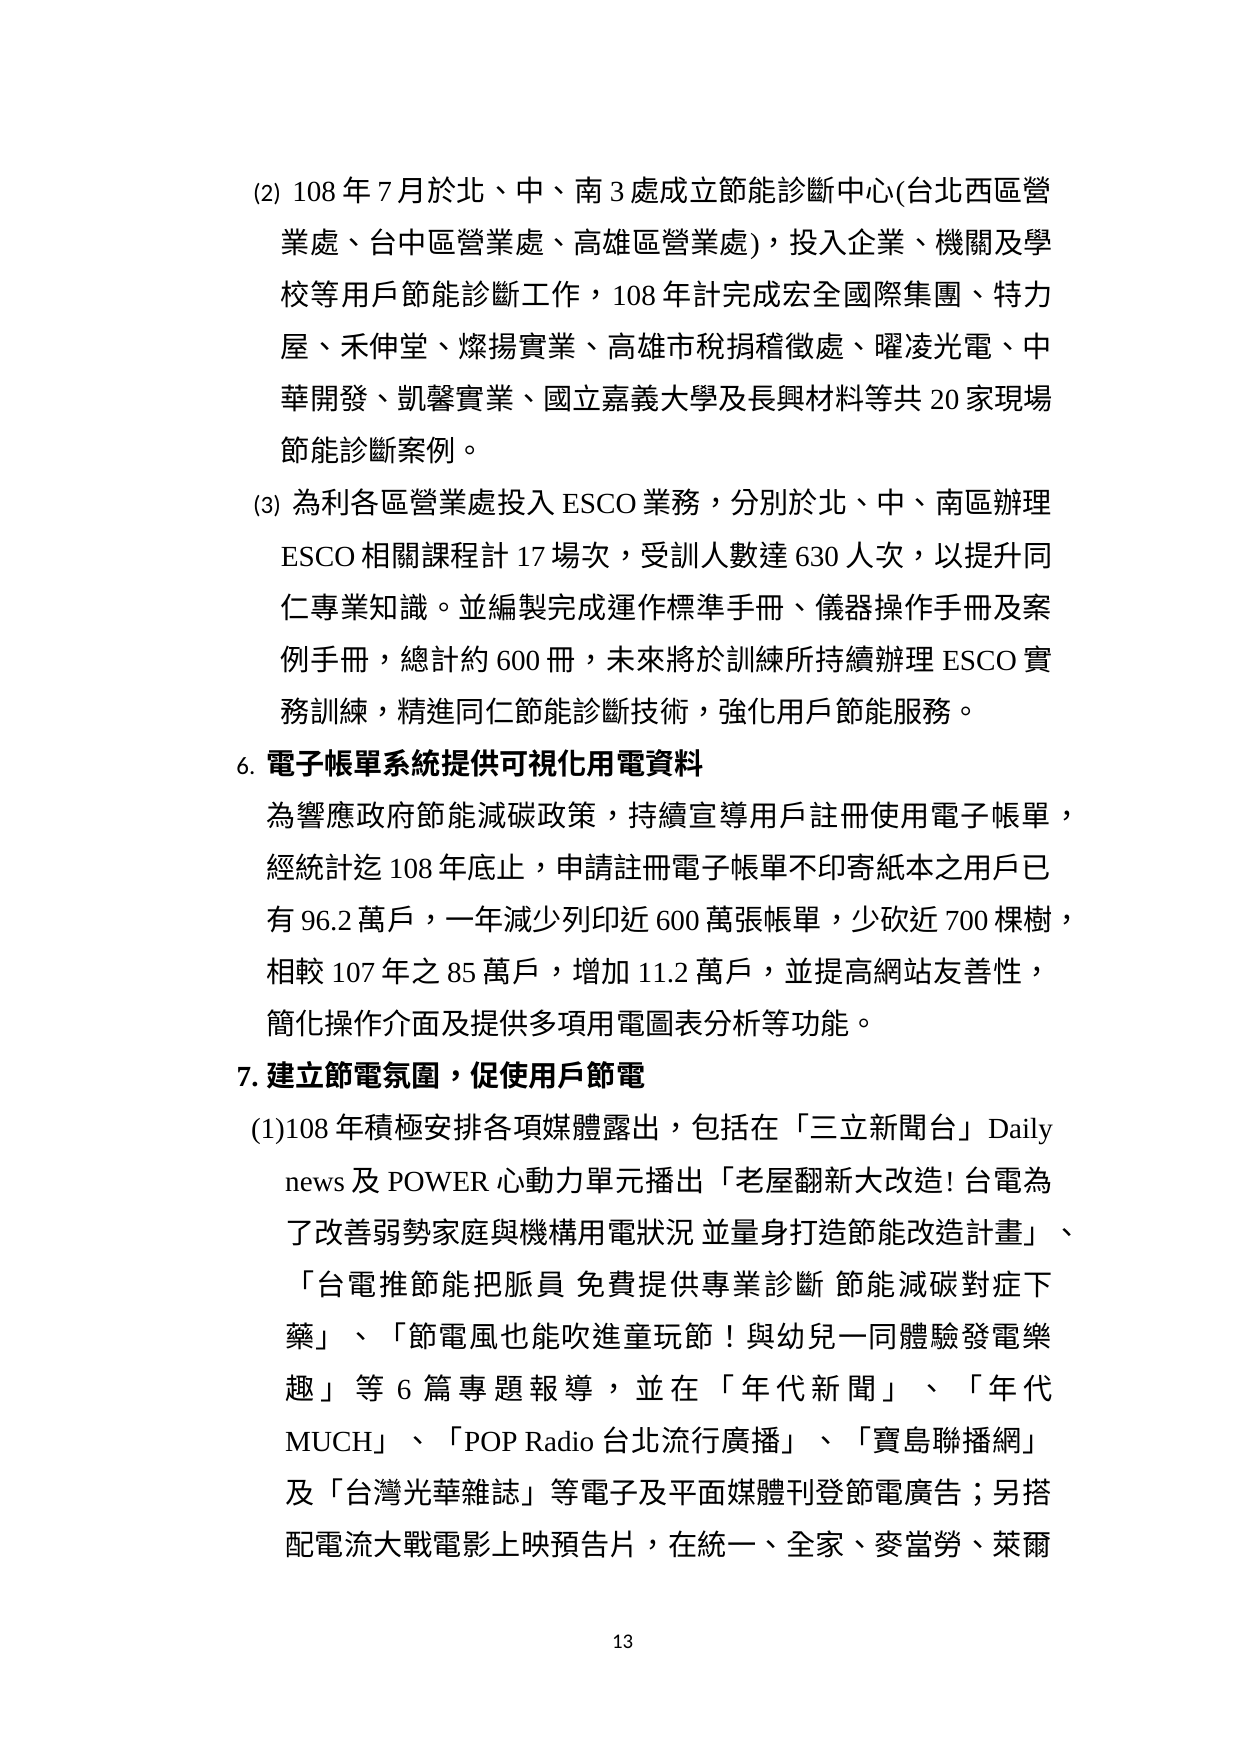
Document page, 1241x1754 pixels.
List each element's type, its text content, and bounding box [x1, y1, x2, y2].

list 為響應政府節能減碳政策，持續宣導用戶註冊使用電子帳單，經統計迄108年底止，申請註冊電子帳單不印寄紙本之用戶已有96.2萬戶，一年減少列印近600萬張帳單，少砍近700棵樹，相較107年之85萬戶，增加11.2萬戶，並提高網站友善性，簡化操作介面及提供多項用電圖表分析等功能。 [266, 785, 1053, 1045]
list 電子帳單系統提供可視化用電資料 [236, 733, 1053, 785]
list 為利各區營業處投入ESCO業務，分別於北、中、南區辦理ESCO相關課程計17場次，受訓人數達630人次，以提升同仁專業知識。並編製完成運作標準手冊、儀器操作手冊及案例手冊，總計約600冊，未來將於訓練所持續辦理ESCO實務訓練，精進同仁節能診斷技術，強化用戶節能服務。 [281, 472, 1053, 733]
list 建立節電氛圍，促使用戶節電 [236, 1045, 1053, 1097]
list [251, 1097, 1053, 1566]
list 108年7月於北、中、南3處成立節能診斷中心(台北西區營業處、台中區營業處、高雄區營業處)，投入企業、機關及學校等用戶節能診斷工作，108年計完成宏全國際集團、特力屋、禾伸堂、燦揚實業、高雄市稅捐稽徵處、曜凌光電、中華開發、凱馨實業、國立嘉義大學及長興材料等共20家現場節能診斷案例。 [281, 160, 1053, 472]
